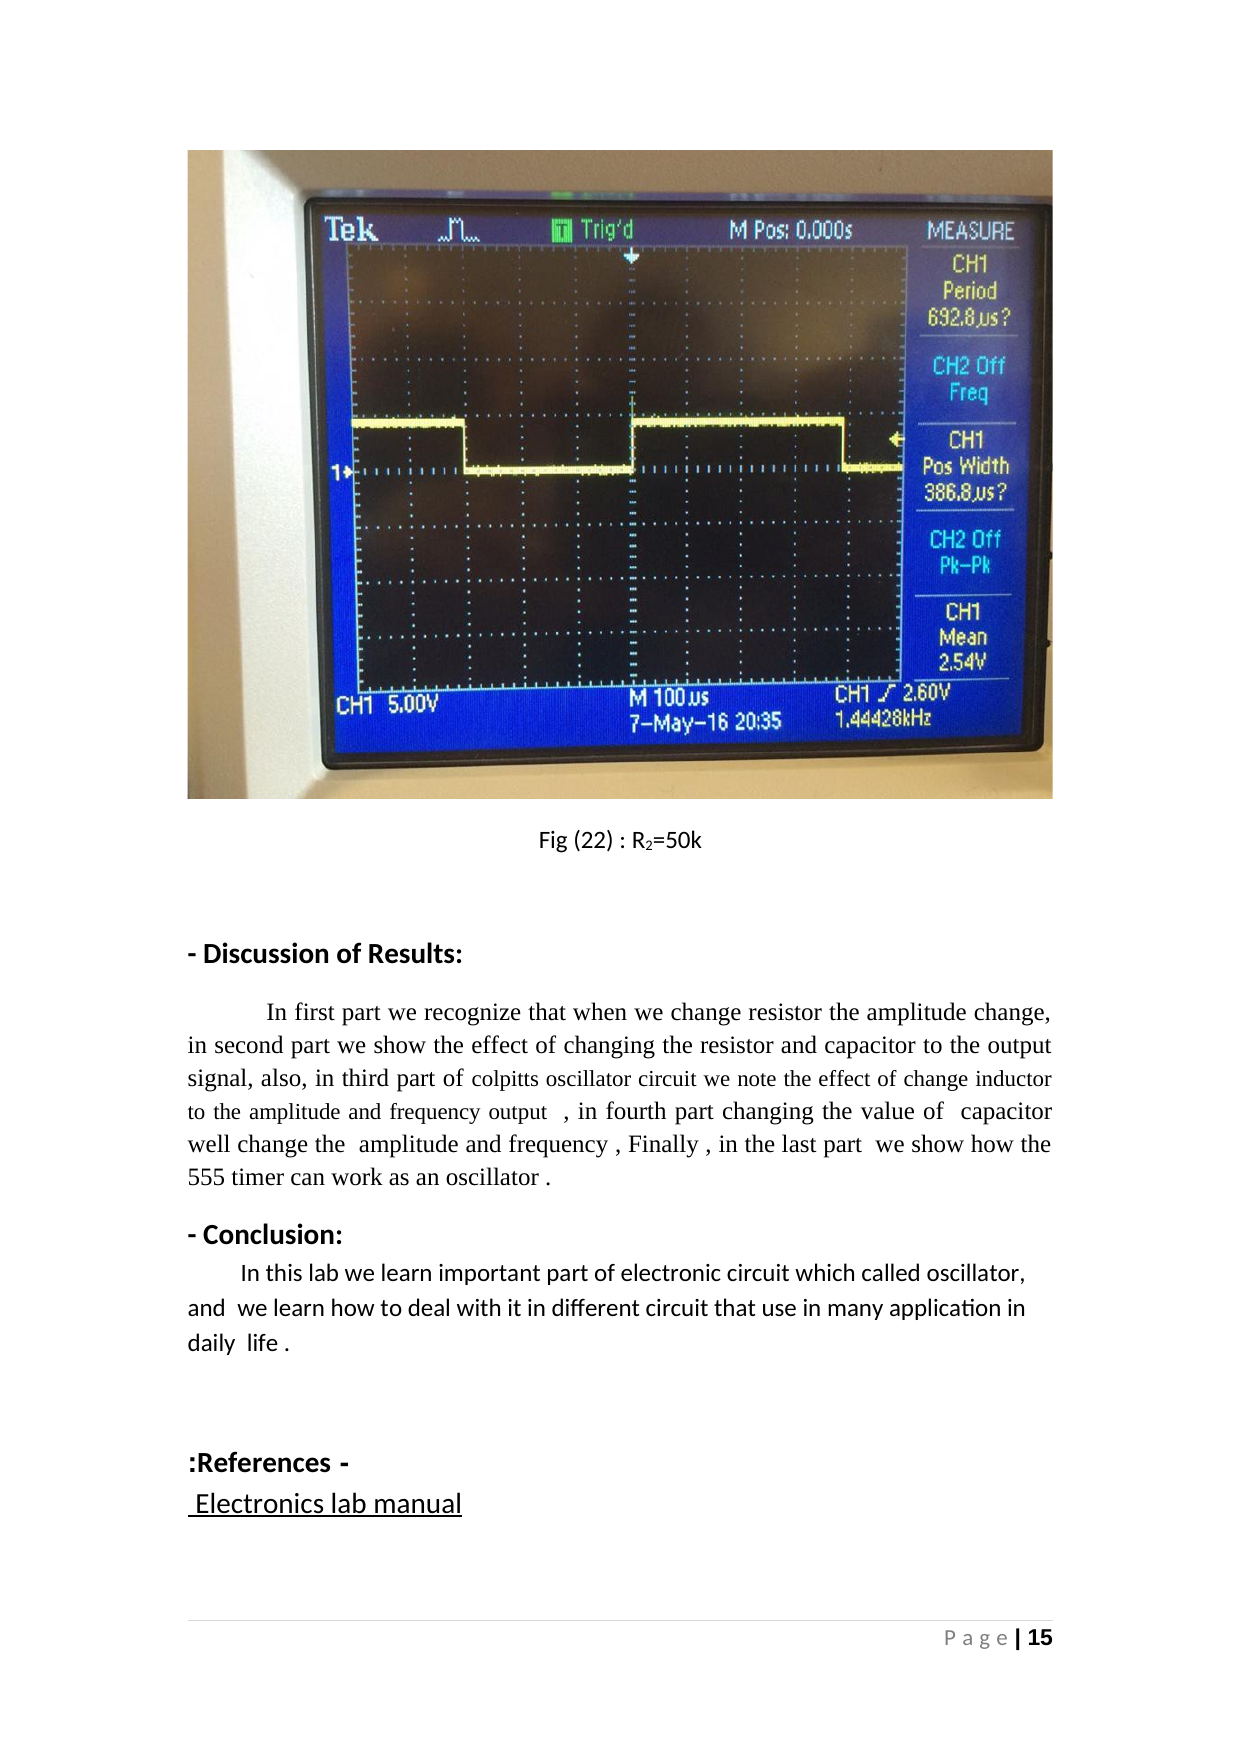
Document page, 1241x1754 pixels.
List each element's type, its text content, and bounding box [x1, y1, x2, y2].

picture [187, 150, 1053, 799]
text - Conclusion: [187, 1216, 1053, 1252]
text - References: [187, 1444, 1053, 1480]
text In this lab we learn important part of electronic circuit which called oscillator, and we learn how to deal with it in different circuit that use in many application in daily life . [187, 1257, 1053, 1358]
text Fig (22) : R2=50k [187, 824, 1053, 854]
text In first part we recognize that when we change resistor the amplitude change, in second part we show the effect of changing the resistor and capacitor to the output signal, also, in third part of colpitts oscillator circuit we note the effect of change inductor to the amplitude and frequency output , in fourth part changing the value of capacitor well change the amplitude and frequency , Finally , in the last part we show how the 555 timer can work as an oscillator . [187, 997, 1053, 1191]
text Electronics lab manual [187, 1485, 1053, 1521]
text - Discussion of Results: [187, 936, 1053, 971]
